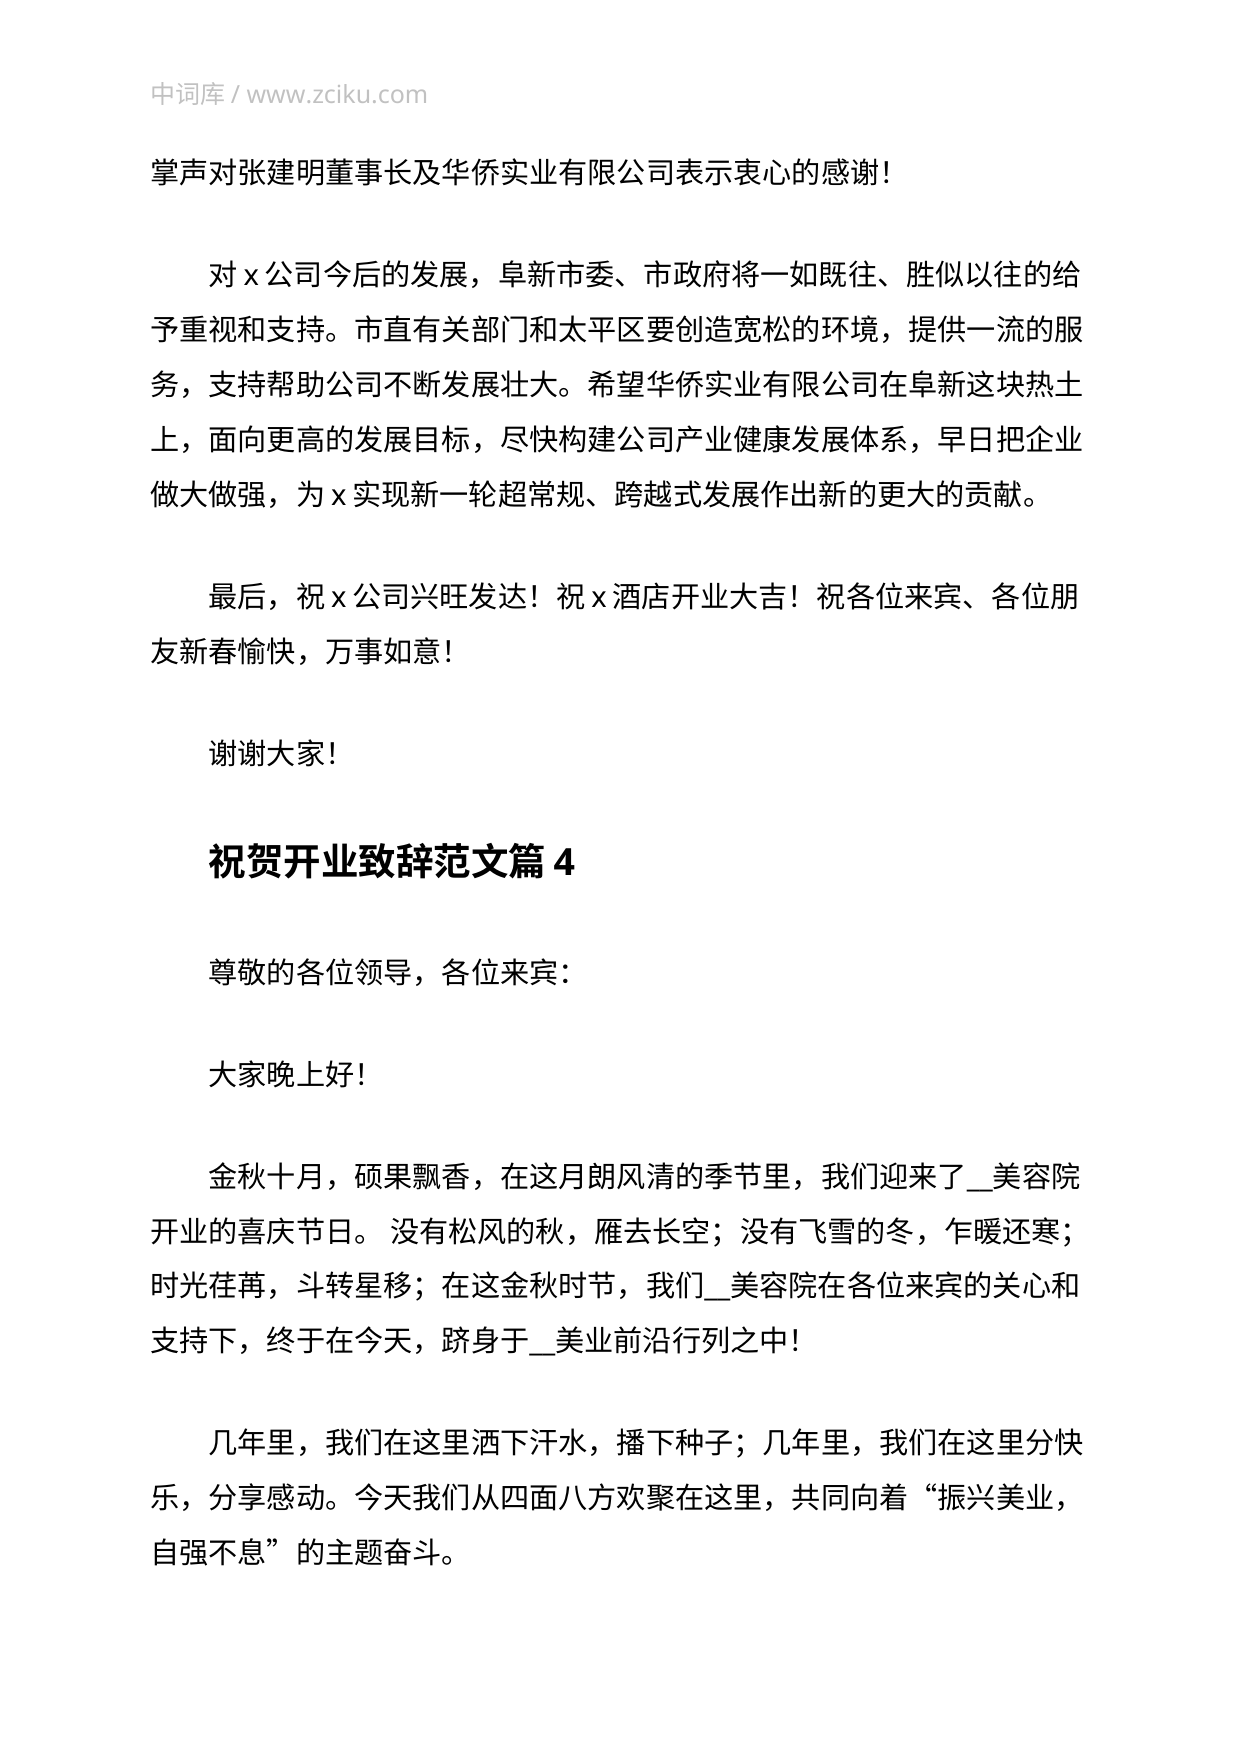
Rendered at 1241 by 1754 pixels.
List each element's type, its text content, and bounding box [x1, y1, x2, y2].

text 对x公司今后的发展，阜新市委、市政府将一如既往、胜似以往的给予重视和支持。市直有关部门和太平区要创造宽松的环境，提供一流的服务，支持帮助公司不断发展壮大。希望华侨实业有限公司在阜新这块热土上，面向更高的发展目标，尽快构建公司产业健康发展体系，早日把企业做大做强，为x实现新一轮超常规、跨越式发展作出新的更大的贡献。 [150, 252, 1090, 514]
text 祝贺开业致辞范文篇4 [150, 832, 1090, 886]
text 最后，祝x公司兴旺发达！祝x酒店开业大吉！祝各位来宾、各位朋友新春愉快，万事如意！ [150, 573, 1090, 671]
text 几年里，我们在这里洒下汗水，播下种子；几年里，我们在这里分快乐，分享感动。今天我们从四面八方欢聚在这里，共同向着“振兴美业，自强不息”的主题奋斗。 [150, 1420, 1090, 1572]
text 金秋十月，硕果飘香，在这月朗风清的季节里，我们迎来了__美容院开业的喜庆节日。 没有松风的秋，雁去长空；没有飞雪的冬，乍暖还寒；时光荏苒，斗转星移；在这金秋时节，我们__美容院在各位来宾的关心和支持下，终于在今天，跻身于__美业前沿行列之中！ [150, 1153, 1090, 1360]
text 谢谢大家！ [150, 730, 1090, 772]
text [150, 150, 1090, 192]
text 大家晚上好！ [150, 1051, 1090, 1094]
text 尊敬的各位领导，各位来宾： [150, 949, 1090, 992]
